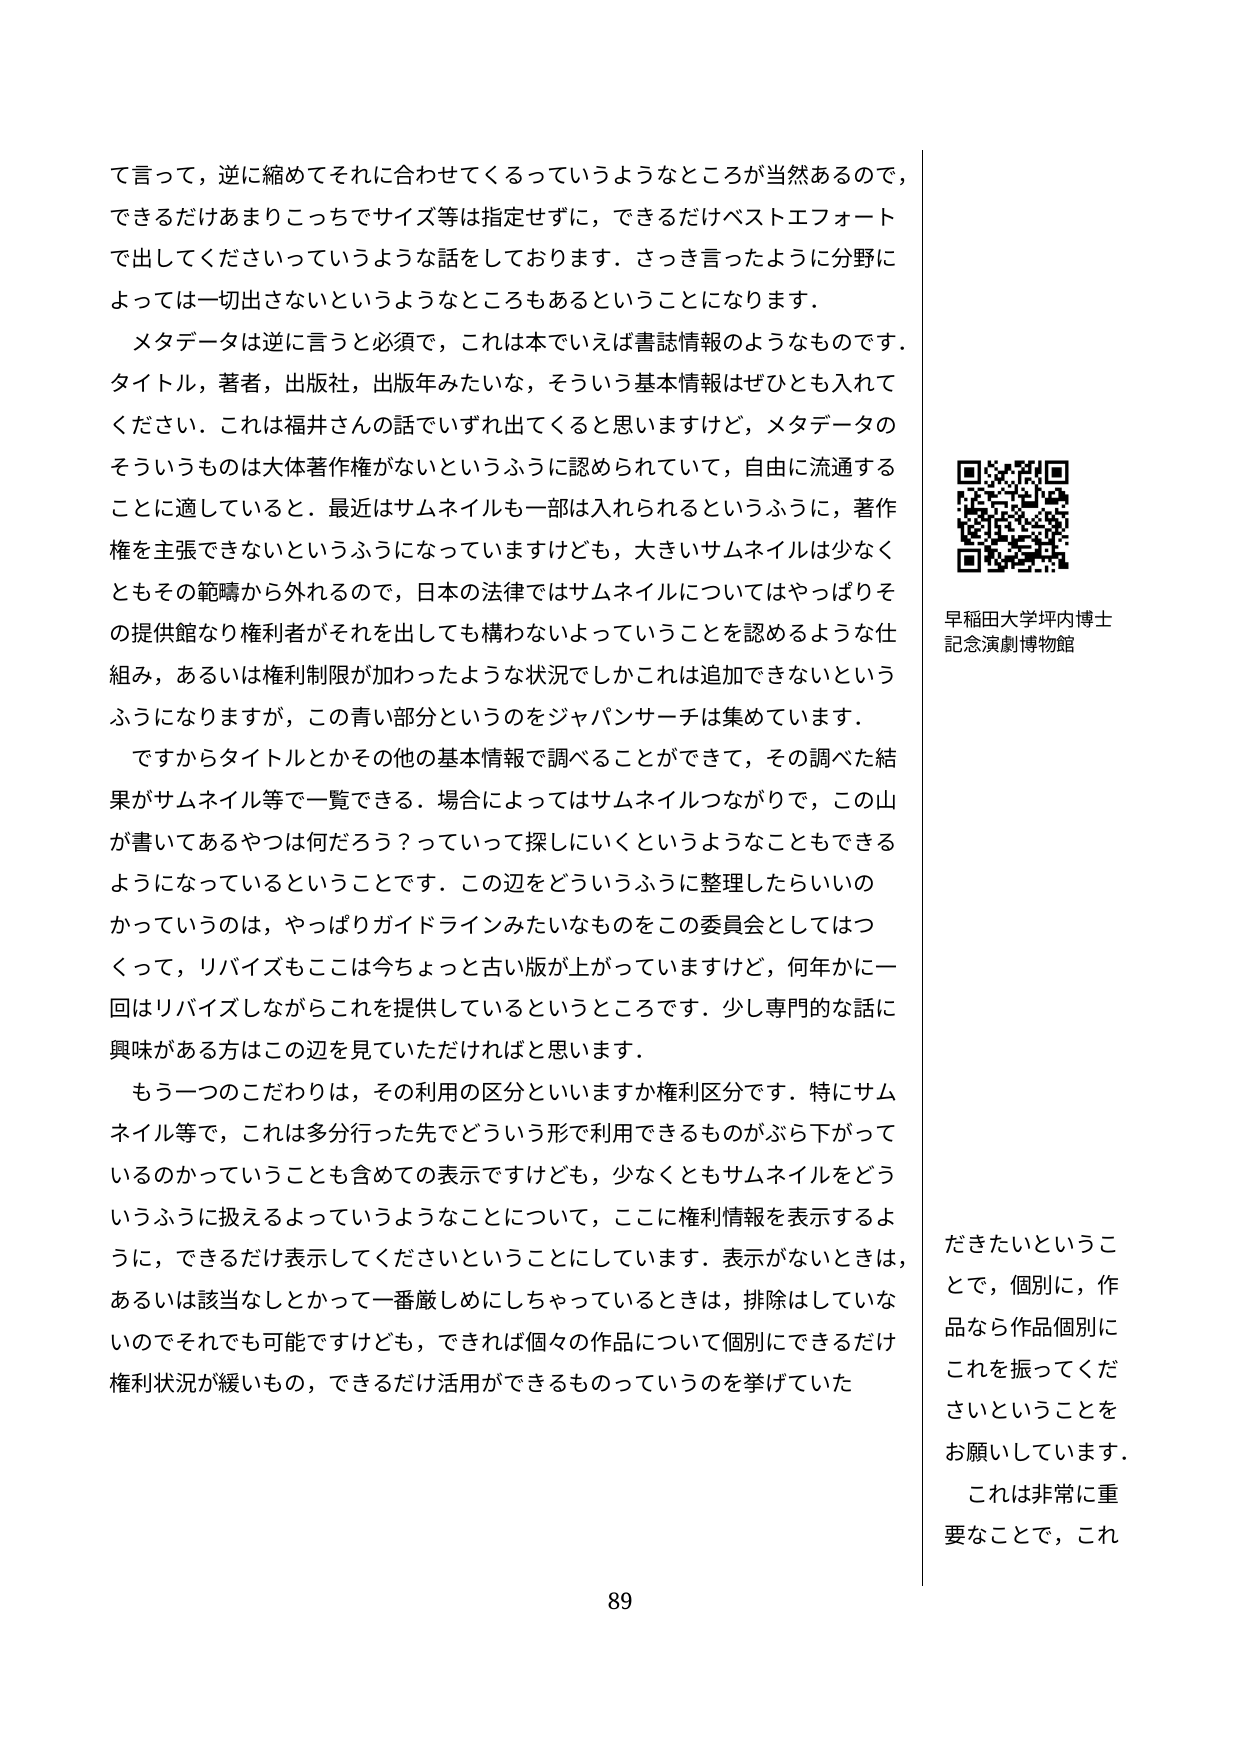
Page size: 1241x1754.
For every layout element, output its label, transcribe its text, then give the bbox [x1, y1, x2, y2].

picture [944, 447, 1082, 586]
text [944, 677, 1131, 1552]
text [109, 150, 900, 1400]
text 早稲田大学坪内博士記念演劇博物館 [944, 606, 1131, 656]
